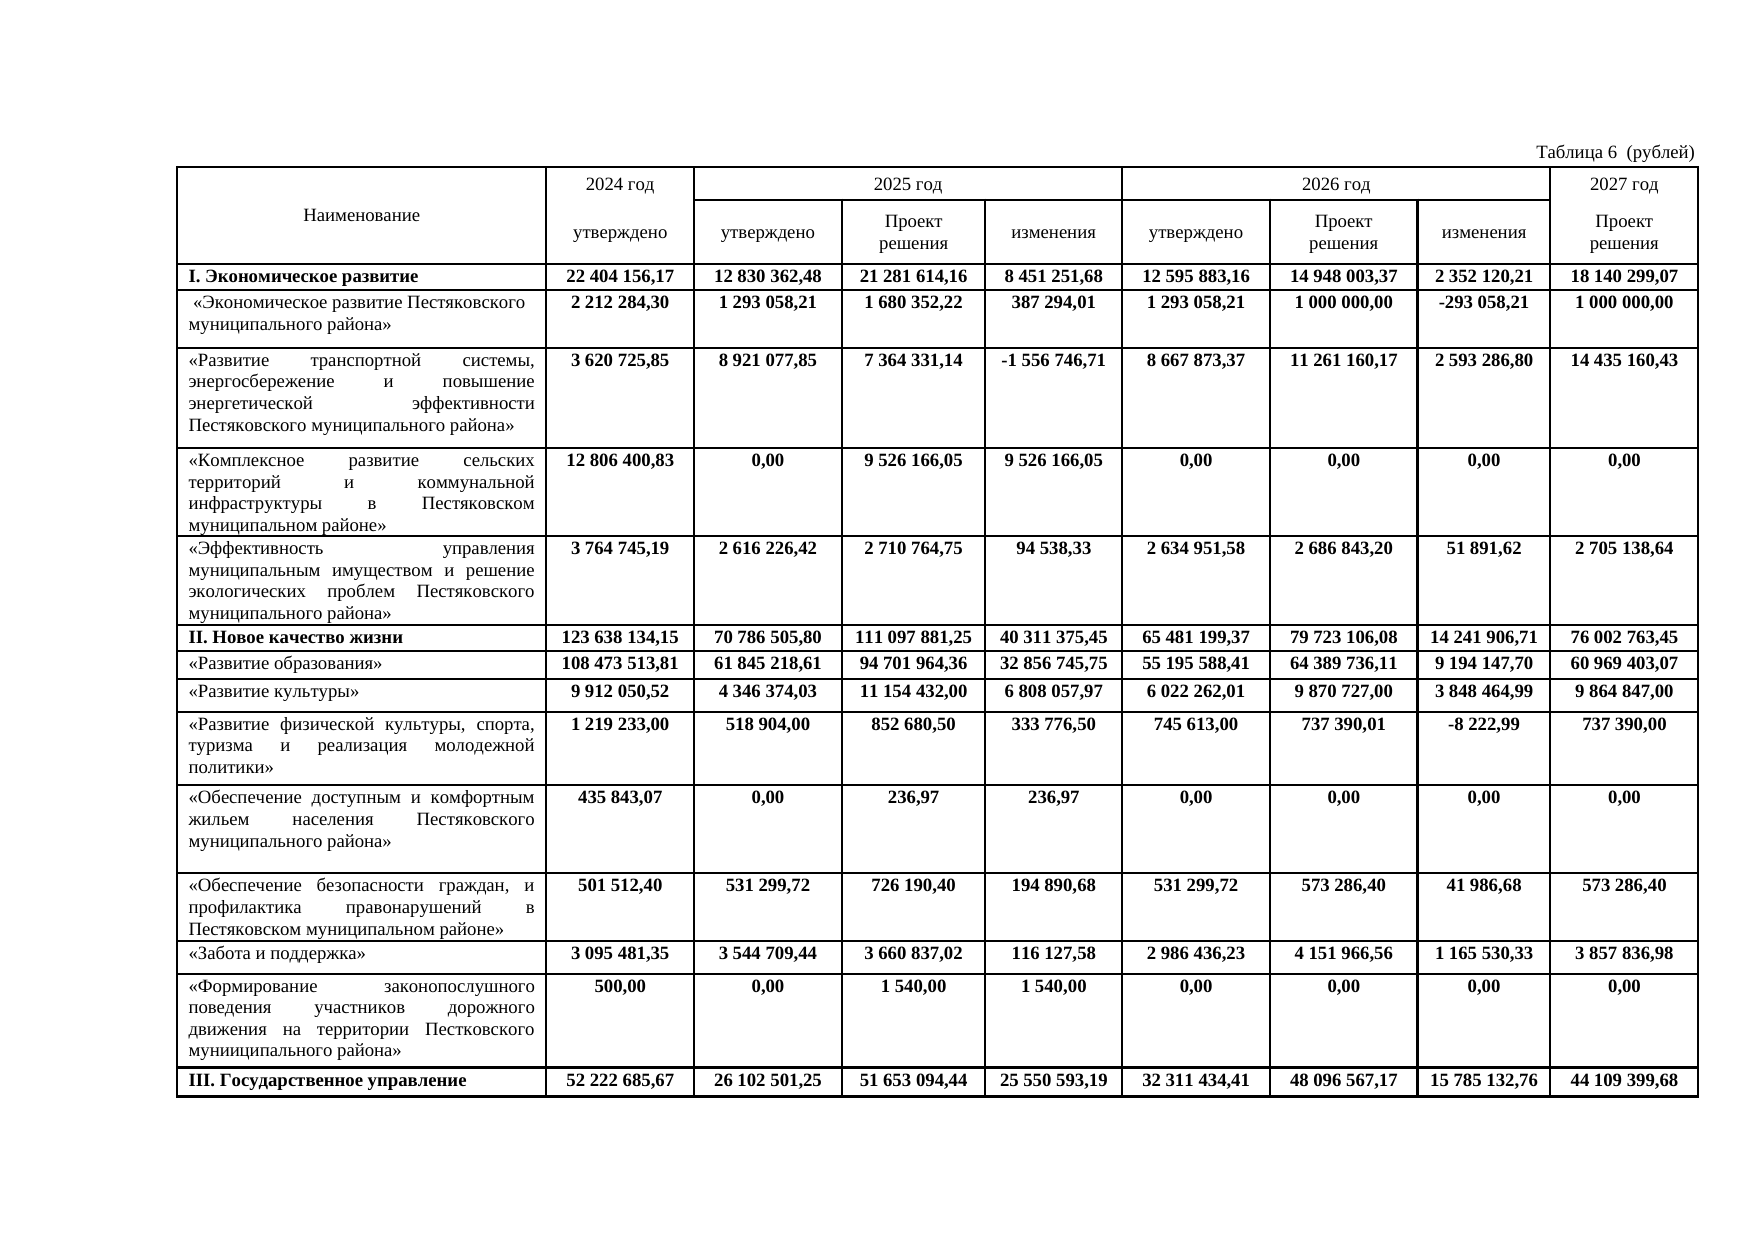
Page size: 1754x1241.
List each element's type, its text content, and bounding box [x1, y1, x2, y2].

table_cell 22 404 156,17 [547, 265, 693, 289]
table_cell II. Новое качество жизни [178, 626, 545, 650]
table_cell 4 346 374,03 [695, 680, 841, 711]
table_cell 0,00 [695, 786, 841, 872]
table_cell 0,00 [1271, 449, 1416, 535]
table_cell 737 390,01 [1271, 713, 1416, 784]
table_cell 0,00 [1271, 975, 1416, 1066]
table_cell 51 891,62 [1419, 537, 1549, 623]
table_cell «Обеспечение безопасности граждан, и профилактика правонарушений в Пестяковском муниципальном районе» [178, 874, 545, 939]
table_cell 21 281 614,16 [843, 265, 984, 289]
table_cell 2 212 284,30 [547, 291, 693, 347]
table_cell 1 293 058,21 [1123, 291, 1269, 347]
table_cell «Забота и поддержка» [178, 942, 545, 972]
table_cell 41 986,68 [1419, 874, 1549, 939]
table_cell 726 190,40 [843, 874, 984, 939]
table_cell 44 109 399,68 [1551, 1069, 1697, 1095]
table_cell 9 526 166,05 [843, 449, 984, 535]
table_cell 737 390,00 [1551, 713, 1697, 784]
table_cell 2 352 120,21 [1419, 265, 1549, 289]
table_cell 15 785 132,76 [1419, 1069, 1549, 1095]
table_cell «Развитие культуры» [178, 680, 545, 711]
table_cell 94 538,33 [986, 537, 1121, 623]
table_cell «Обеспечение доступным и комфортным жильем населения Пестяковского муниципального района» [178, 786, 545, 872]
table_cell 64 389 736,11 [1271, 652, 1416, 678]
table_cell 0,00 [1419, 449, 1549, 535]
table_cell «Развитие образования» [178, 652, 545, 678]
table_cell 0,00 [1551, 449, 1697, 535]
table_cell 123 638 134,15 [547, 626, 693, 650]
table_cell 573 286,40 [1271, 874, 1416, 939]
table_cell 3 764 745,19 [547, 537, 693, 623]
table_cell 236,97 [843, 786, 984, 872]
table_cell 9 870 727,00 [1271, 680, 1416, 711]
table_cell 65 481 199,37 [1123, 626, 1269, 650]
table_cell 8 667 873,37 [1123, 349, 1269, 447]
table_cell 4 151 966,56 [1271, 942, 1416, 972]
table_cell 3 857 836,98 [1551, 942, 1697, 972]
table_cell 500,00 [547, 975, 693, 1066]
table_header 2026 год [1123, 168, 1549, 198]
table_cell 111 097 881,25 [843, 626, 984, 650]
table_cell 9 194 147,70 [1419, 652, 1549, 678]
table_cell 2 634 951,58 [1123, 537, 1269, 623]
table_cell 2 593 286,80 [1419, 349, 1549, 447]
table_cell 2 686 843,20 [1271, 537, 1416, 623]
table_cell 0,00 [1123, 975, 1269, 1066]
table_cell утверждено [695, 201, 841, 263]
table_cell 9 526 166,05 [986, 449, 1121, 535]
table_cell 2 705 138,64 [1551, 537, 1697, 623]
table_cell -1 556 746,71 [986, 349, 1121, 447]
table_cell 48 096 567,17 [1271, 1069, 1416, 1095]
table_cell -8 222,99 [1419, 713, 1549, 784]
table_header Наименование [178, 168, 545, 263]
table_cell 12 830 362,48 [695, 265, 841, 289]
table_cell 3 660 837,02 [843, 942, 984, 972]
table_cell 70 786 505,80 [695, 626, 841, 650]
table_cell 531 299,72 [1123, 874, 1269, 939]
table_cell 14 241 906,71 [1419, 626, 1549, 650]
table_cell 52 222 685,67 [547, 1069, 693, 1095]
table_cell «Формирование законопослушного поведения участников дорожного движения на территории Пестковского мунииципального района» [178, 975, 545, 1066]
table_cell 0,00 [1123, 449, 1269, 535]
table_cell 3 848 464,99 [1419, 680, 1549, 711]
table_cell 531 299,72 [695, 874, 841, 939]
table_cell 1 540,00 [986, 975, 1121, 1066]
table_cell 26 102 501,25 [695, 1069, 841, 1095]
table_cell 435 843,07 [547, 786, 693, 872]
table_cell 1 219 233,00 [547, 713, 693, 784]
table_cell 9 912 050,52 [547, 680, 693, 711]
table_cell 852 680,50 [843, 713, 984, 784]
table_cell 76 002 763,45 [1551, 626, 1697, 650]
table_cell 79 723 106,08 [1271, 626, 1416, 650]
table_cell «Комплексное развитие сельских территорий и коммунальной инфраструктуры в Пестяковском муниципальном районе» [178, 449, 545, 535]
table_cell 1 000 000,00 [1551, 291, 1697, 347]
table_cell «Развитие физической культуры, спорта, туризма и реализация молодежной политики» [178, 713, 545, 784]
table_cell 61 845 218,61 [695, 652, 841, 678]
table_cell 9 864 847,00 [1551, 680, 1697, 711]
table_cell 108 473 513,81 [547, 652, 693, 678]
table_cell 501 512,40 [547, 874, 693, 939]
table_header 2024 год [547, 168, 693, 198]
table_cell 32 856 745,75 [986, 652, 1121, 678]
table_cell 11 154 432,00 [843, 680, 984, 711]
table_cell 518 904,00 [695, 713, 841, 784]
table_cell 0,00 [1419, 975, 1549, 1066]
table_cell «Экономическое развитие Пестяковского муниципального района» [178, 291, 545, 347]
table_cell Проект решения [1271, 201, 1416, 263]
table_cell 55 195 588,41 [1123, 652, 1269, 678]
table_cell 60 969 403,07 [1551, 652, 1697, 678]
table_cell 1 165 530,33 [1419, 942, 1549, 972]
table_cell изменения [986, 201, 1121, 263]
table_cell 1 540,00 [843, 975, 984, 1066]
table_cell Проект решения [843, 201, 984, 263]
table_cell 25 550 593,19 [986, 1069, 1121, 1095]
table_cell 0,00 [1123, 786, 1269, 872]
table_cell 1 293 058,21 [695, 291, 841, 347]
table_cell 3 620 725,85 [547, 349, 693, 447]
table_cell 0,00 [1551, 975, 1697, 1066]
table_cell утверждено [547, 199, 693, 263]
table_cell 2 986 436,23 [1123, 942, 1269, 972]
table_cell 0,00 [1551, 786, 1697, 872]
table_cell 0,00 [695, 449, 841, 535]
table_cell 6 022 262,01 [1123, 680, 1269, 711]
table_cell Проект решения [1551, 199, 1697, 263]
table_cell изменения [1419, 201, 1549, 263]
table_cell 333 776,50 [986, 713, 1121, 784]
table_cell 12 595 883,16 [1123, 265, 1269, 289]
table_cell 51 653 094,44 [843, 1069, 984, 1095]
table_cell 573 286,40 [1551, 874, 1697, 939]
table_cell -293 058,21 [1419, 291, 1549, 347]
table_cell «Развитие транспортной системы, энергосбережение и повышение энергетической эффективности Пестяковского муниципального района» [178, 349, 545, 447]
table_cell 236,97 [986, 786, 1121, 872]
table_cell 94 701 964,36 [843, 652, 984, 678]
table_cell 116 127,58 [986, 942, 1121, 972]
table_cell 12 806 400,83 [547, 449, 693, 535]
table_cell 387 294,01 [986, 291, 1121, 347]
table_cell 0,00 [695, 975, 841, 1066]
table_cell 8 921 077,85 [695, 349, 841, 447]
table_cell 0,00 [1419, 786, 1549, 872]
table_cell 11 261 160,17 [1271, 349, 1416, 447]
table_cell 18 140 299,07 [1551, 265, 1697, 289]
table_cell 40 311 375,45 [986, 626, 1121, 650]
table_cell 7 364 331,14 [843, 349, 984, 447]
table_cell утверждено [1123, 201, 1269, 263]
table_cell III. Государственное управление [178, 1069, 545, 1095]
table_cell 745 613,00 [1123, 713, 1269, 784]
table_cell I. Экономическое развитие [178, 265, 545, 289]
table_cell 14 948 003,37 [1271, 265, 1416, 289]
table_cell 3 095 481,35 [547, 942, 693, 972]
table_cell 0,00 [1271, 786, 1416, 872]
table_cell 1 680 352,22 [843, 291, 984, 347]
table_header 2025 год [695, 168, 1121, 198]
table_cell 32 311 434,41 [1123, 1069, 1269, 1095]
table_cell 6 808 057,97 [986, 680, 1121, 711]
table_cell «Эффективность управления муниципальным имуществом и решение экологических проблем Пестяковского муниципального района» [178, 537, 545, 623]
table_header 2027 год [1551, 168, 1697, 198]
table_cell 3 544 709,44 [695, 942, 841, 972]
text Таблица 6 (рублей) [177, 141, 1695, 162]
table_cell 1 000 000,00 [1271, 291, 1416, 347]
table_cell 14 435 160,43 [1551, 349, 1697, 447]
table_cell 8 451 251,68 [986, 265, 1121, 289]
table_cell 2 710 764,75 [843, 537, 984, 623]
table_cell 194 890,68 [986, 874, 1121, 939]
table_cell 2 616 226,42 [695, 537, 841, 623]
